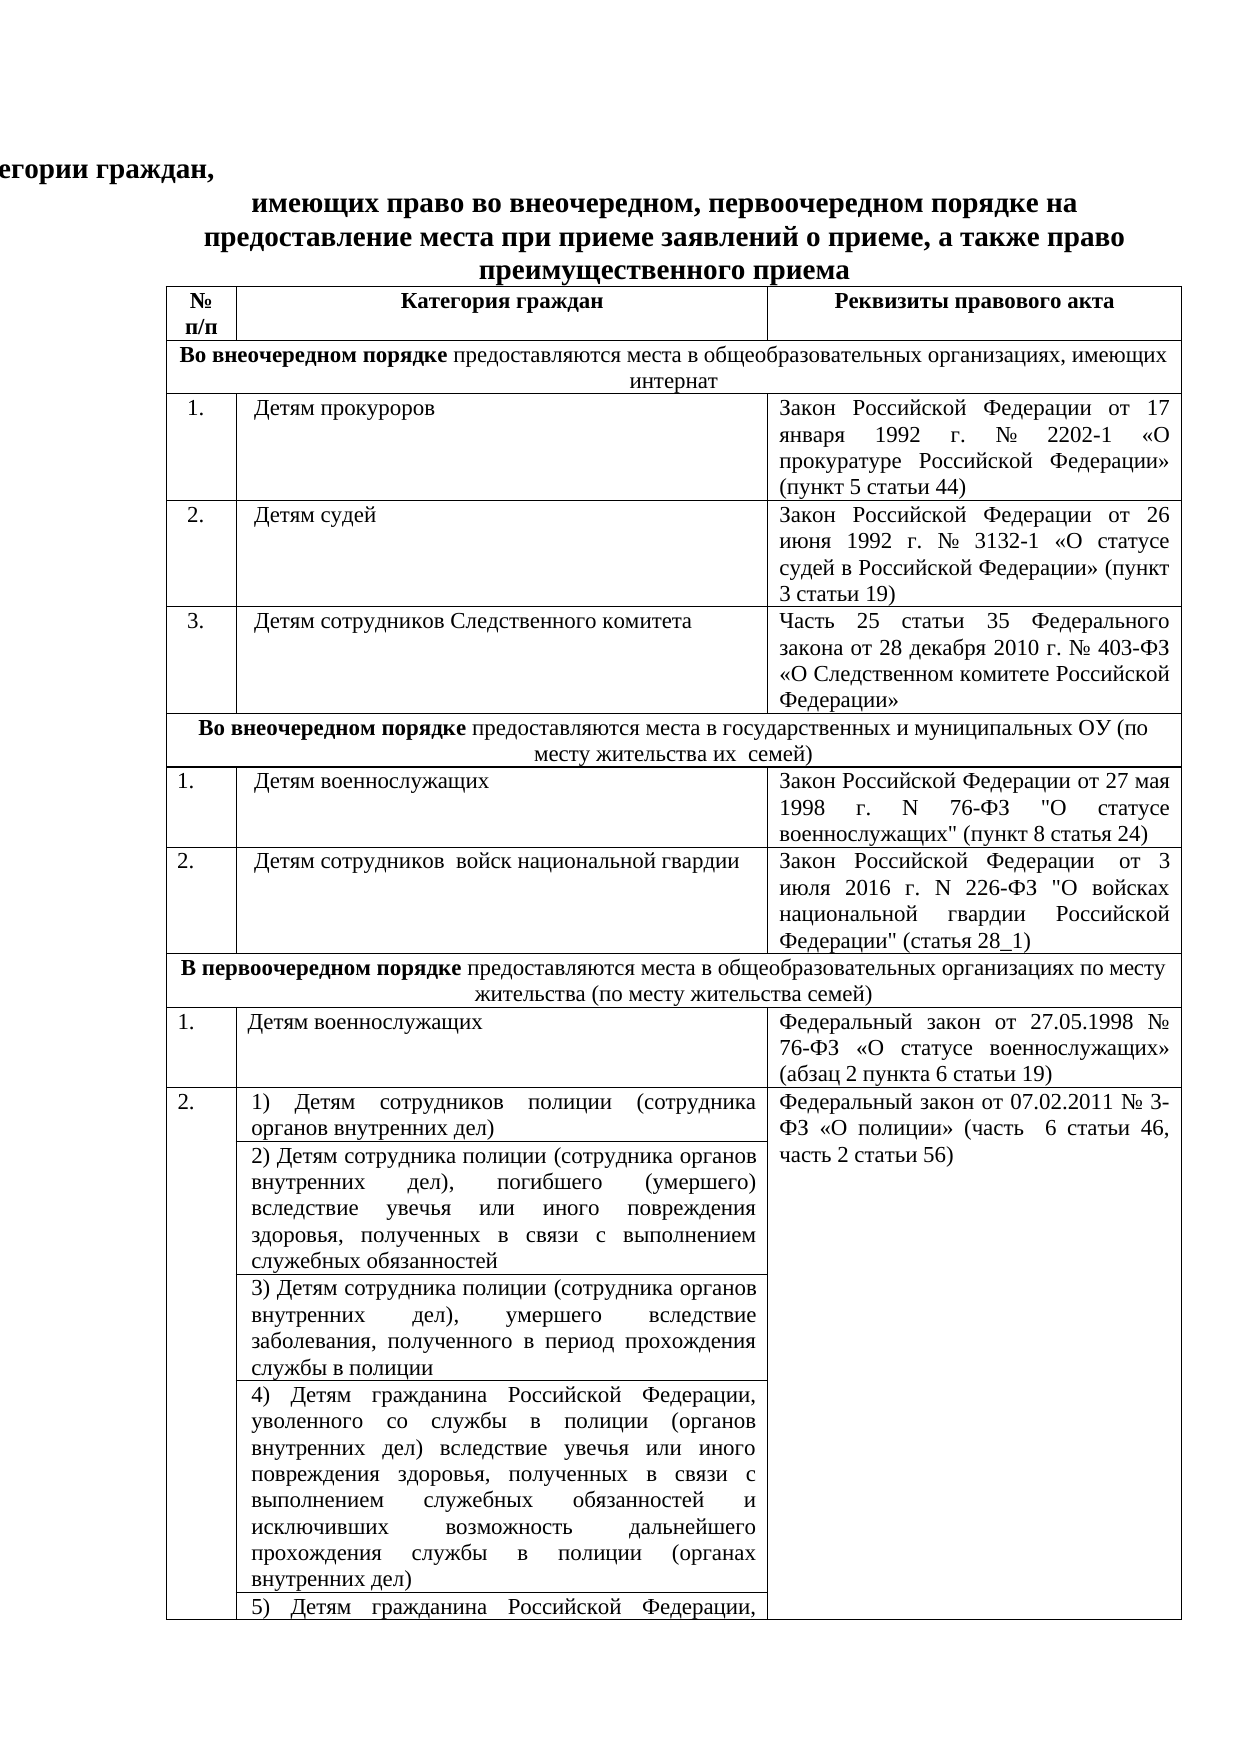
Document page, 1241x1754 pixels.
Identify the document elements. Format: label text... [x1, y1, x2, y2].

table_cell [237, 1593, 767, 1619]
table_cell Закон Российской Федерации от 27 мая 1998 г. N 76-ФЗ "О статусе военнослужащих" (пункт 8 статья 24) [957, 768, 1181, 847]
table_cell Федеральный закон от 27.05.1998 № 76-ФЗ «О статусе военнослужащих» (абзац 2 пункта 6 статьи 19) [768, 1008, 1181, 1087]
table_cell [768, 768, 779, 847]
table_cell Детям сотрудников Следственного комитета [237, 607, 767, 713]
table_cell 2) Детям сотрудника полиции (сотрудника органов внутренних дел), погибшего (умершего) вследствие увечья или иного повреждения здоровья, полученных в связи с выполнением служебных обязанностей [237, 1142, 767, 1273]
table_cell [167, 768, 236, 847]
text Категории граждан, [118, 152, 1152, 185]
table_header № п/п [167, 287, 236, 339]
table_cell Федеральный закон от 07.02.2011 № 3-ФЗ «О полиции» (часть 6 статьи 46, часть 2 статьи 56) [768, 1088, 1181, 1619]
table_cell В первоочередном порядке предоставляются места в общеобразовательных организациях по месту жительства (по месту жительства семей) [167, 954, 1181, 1007]
table_cell 2. [167, 1088, 236, 1619]
table_cell Детям военнослужащих [237, 1008, 767, 1087]
table_cell Детям сотрудников войск национальной гвардии [237, 848, 767, 953]
table_cell Во внеочередном порядке предоставляются места в государственных и муниципальных ОУ (по месту жительства их семей) [167, 714, 1181, 766]
table_cell Часть 25 статьи 35 Федерального закона от 28 декабря 2010 г. № 403-ФЗ «О Следственном комитете Российской Федерации» [768, 607, 1181, 713]
table_cell 3) Детям сотрудника полиции (сотрудника органов внутренних дел), умершего вследствие заболевания, полученного в период прохождения службы в полиции [237, 1275, 767, 1380]
table_cell Закон Российской Федерации от 17 января 1992 г. № 2202-1 «О прокуратуре Российской Федерации» (пункт 5 статьи 44) [768, 394, 1181, 500]
table_cell 2. [167, 501, 236, 606]
table_cell [167, 848, 236, 953]
table_cell Во внеочередном порядке предоставляются места в общеобразовательных организациях, имеющих интернат [167, 341, 1181, 393]
table_header Категория граждан [237, 287, 767, 339]
table_cell 1) Детям сотрудников полиции (сотрудника органов внутренних дел) [237, 1088, 767, 1141]
table_cell Закон Российской Федерации от 26 июня 1992 г. № 3132-1 «О статусе судей в Российской Федерации» (пункт 3 статьи 19) [768, 501, 1181, 606]
table_cell Детям военнослужащих [237, 768, 767, 847]
text имеющих право во внеочередном, первоочередном порядке на предоставление места при приеме заявлений о приеме, а также право преимущественного приема [177, 185, 1152, 286]
table_cell 4) Детям гражданина Российской Федерации, уволенного со службы в полиции (органов внутренних дел) вследствие увечья или иного повреждения здоровья, полученных в связи с выполнением служебных обязанностей и исключивших возможность дальнейшего прохождения службы в полиции (органах внутренних дел) [237, 1381, 767, 1592]
table_header Реквизиты правового акта [768, 287, 1181, 339]
table_cell 3. [167, 607, 236, 713]
table_cell 1. [167, 394, 236, 500]
table_cell Детям судей [237, 501, 767, 606]
table_cell Детям прокуроров [237, 394, 767, 500]
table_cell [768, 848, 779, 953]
table_cell 1. [167, 1008, 236, 1087]
table_cell Закон Российской Федерации от 3 июля 2016 г. N 226-ФЗ "О войсках национальной гвардии Российской Федерации" (статья 28_1) [1031, 848, 1181, 953]
